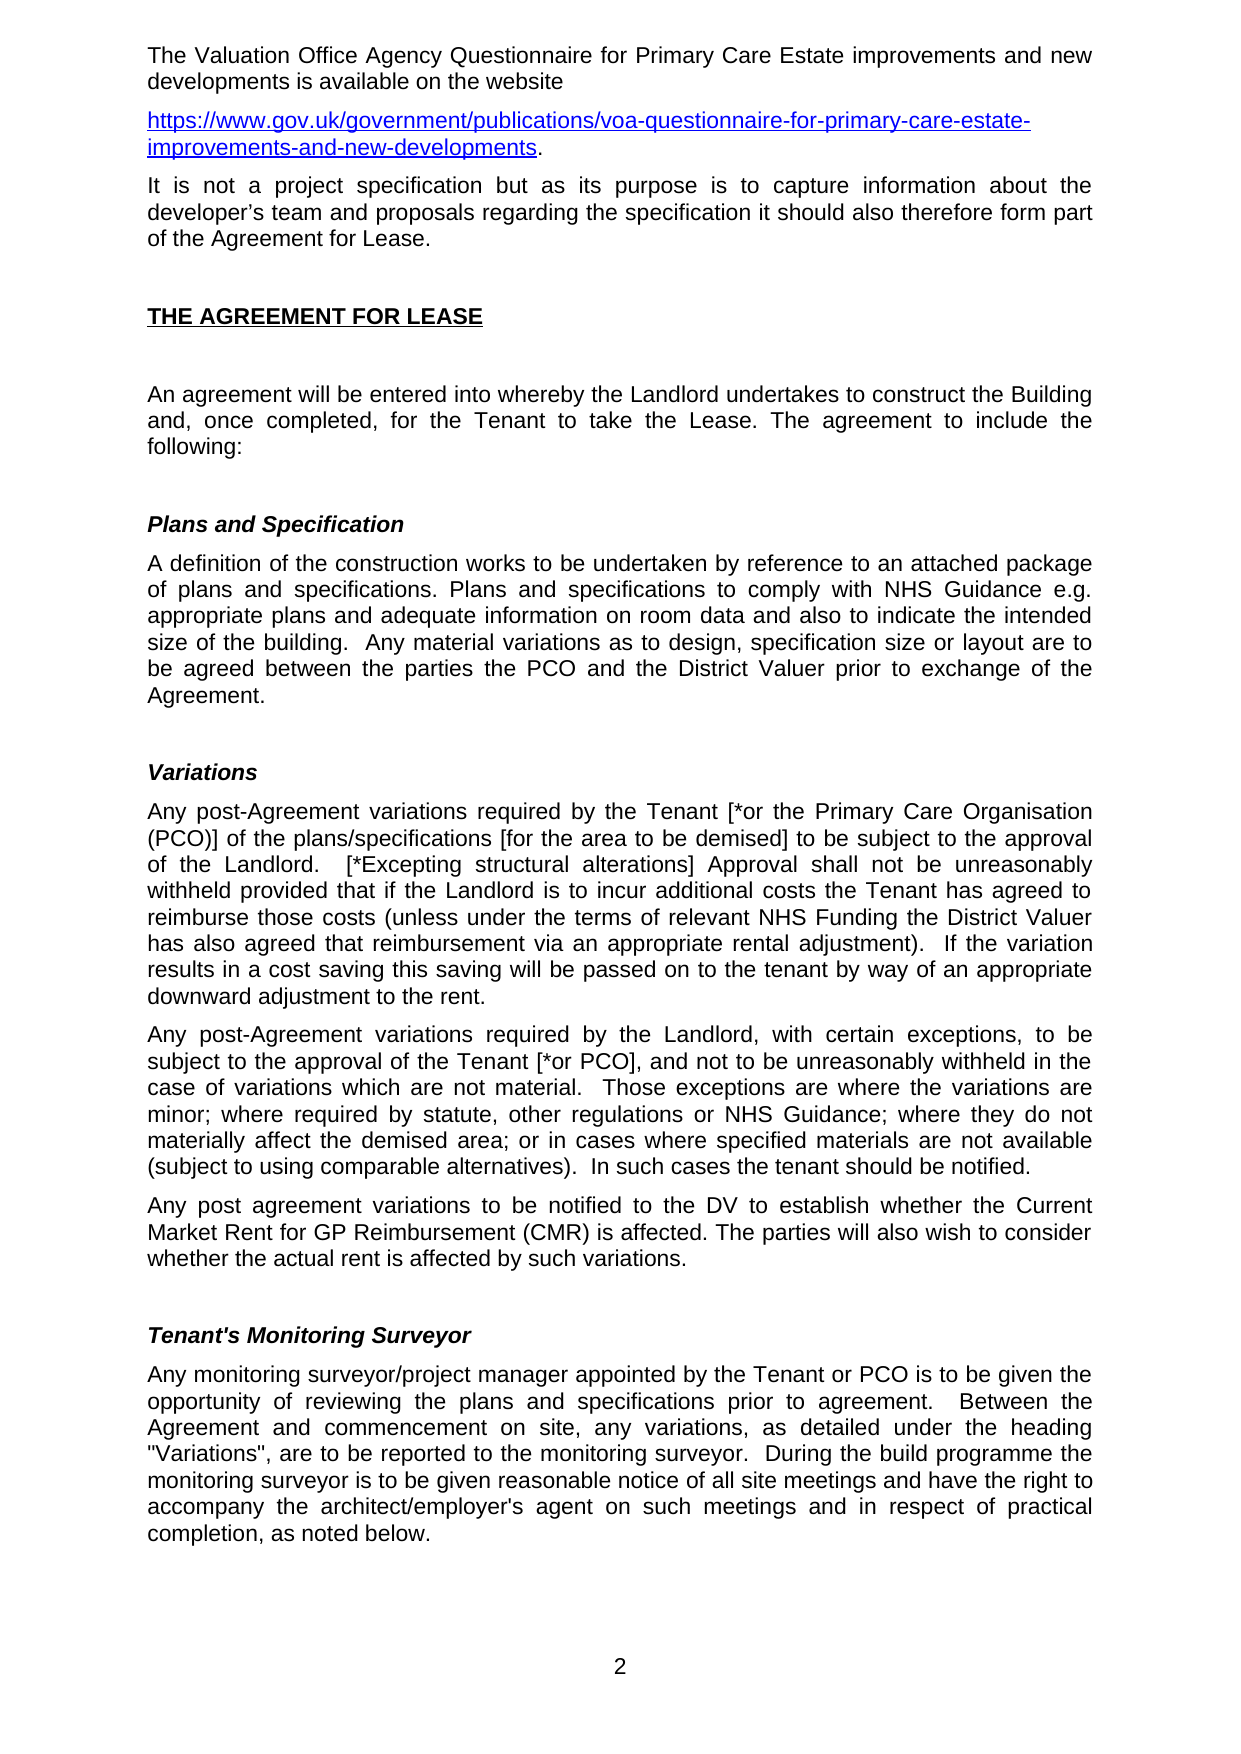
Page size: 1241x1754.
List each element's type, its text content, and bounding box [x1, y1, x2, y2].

text Plans and Specification [147, 511, 1093, 537]
text The Valuation Office Agency Questionnaire for Primary Care Estate improvements and new developments is available on the website [147, 42, 1093, 95]
text Any post agreement variations to be notified to the DV to establish whether the Current Market Rent for GP Reimbursement (CMR) is affected. The parties will also wish to consider whether the actual rent is affected by such variations. [147, 1192, 1093, 1271]
text THE AGREEMENT FOR LEASE [147, 303, 1093, 329]
text Variations [147, 759, 1093, 786]
text It is not a project specification but as its purpose is to capture information about the developer’s team and proposals regarding the specification it should also therefore form part of the Agreement for Lease. [147, 172, 1093, 251]
text A definition of the construction works to be undertaken by reference to an attached package of plans and specifications. Plans and specifications to comply with NHS Guidance e.g. appropriate plans and adequate information on room data and also to indicate the intended size of the building. Any material variations as to design, specification size or layout are to be agreed between the parties the PCO and the District Valuer prior to exchange of the Agreement. [147, 550, 1093, 708]
text Any monitoring surveyor/project manager appointed by the Tenant or PCO is to be given the opportunity of reviewing the plans and specifications prior to agreement. Between the Agreement and commencement on site, any variations, as detailed under the heading "Variations", are to be reported to the monitoring surveyor. During the build programme the monitoring surveyor is to be given reasonable notice of all site meetings and have the right to accompany the architect/employer's agent on such meetings and in respect of practical completion, as noted below. [147, 1361, 1093, 1546]
text An agreement will be entered into whereby the Landlord undertakes to construct the Building and, once completed, for the Tenant to take the Lease. The agreement to include the following: [147, 381, 1093, 459]
text https://www.gov.uk/government/publications/voa-questionnaire-for-primary-care-estate-improvements-and-new-developments. [147, 107, 1093, 160]
text Tenant's Monitoring Surveyor [147, 1322, 1093, 1349]
text Any post-Agreement variations required by the Tenant [*or the Primary Care Organisation (PCO)] of the plans/specifications [for the area to be demised] to be subject to the approval of the Landlord. [*Excepting structural alterations] Approval shall not be unreasonably withheld provided that if the Landlord is to incur additional costs the Tenant has agreed to reimburse those costs (unless under the terms of relevant NHS Funding the District Valuer has also agreed that reimbursement via an appropriate rental adjustment). If the variation results in a cost saving this saving will be passed on to the tenant by way of an appropriate downward adjustment to the rent. [147, 798, 1093, 1009]
text Any post-Agreement variations required by the Landlord, with certain exceptions, to be subject to the approval of the Tenant [*or PCO], and not to be unreasonably withheld in the case of variations which are not material. Those exceptions are where the variations are minor; where required by statute, other regulations or NHS Guidance; where they do not materially affect the demised area; or in cases where specified materials are not available (subject to using comparable alternatives). In such cases the tenant should be notified. [147, 1021, 1093, 1179]
